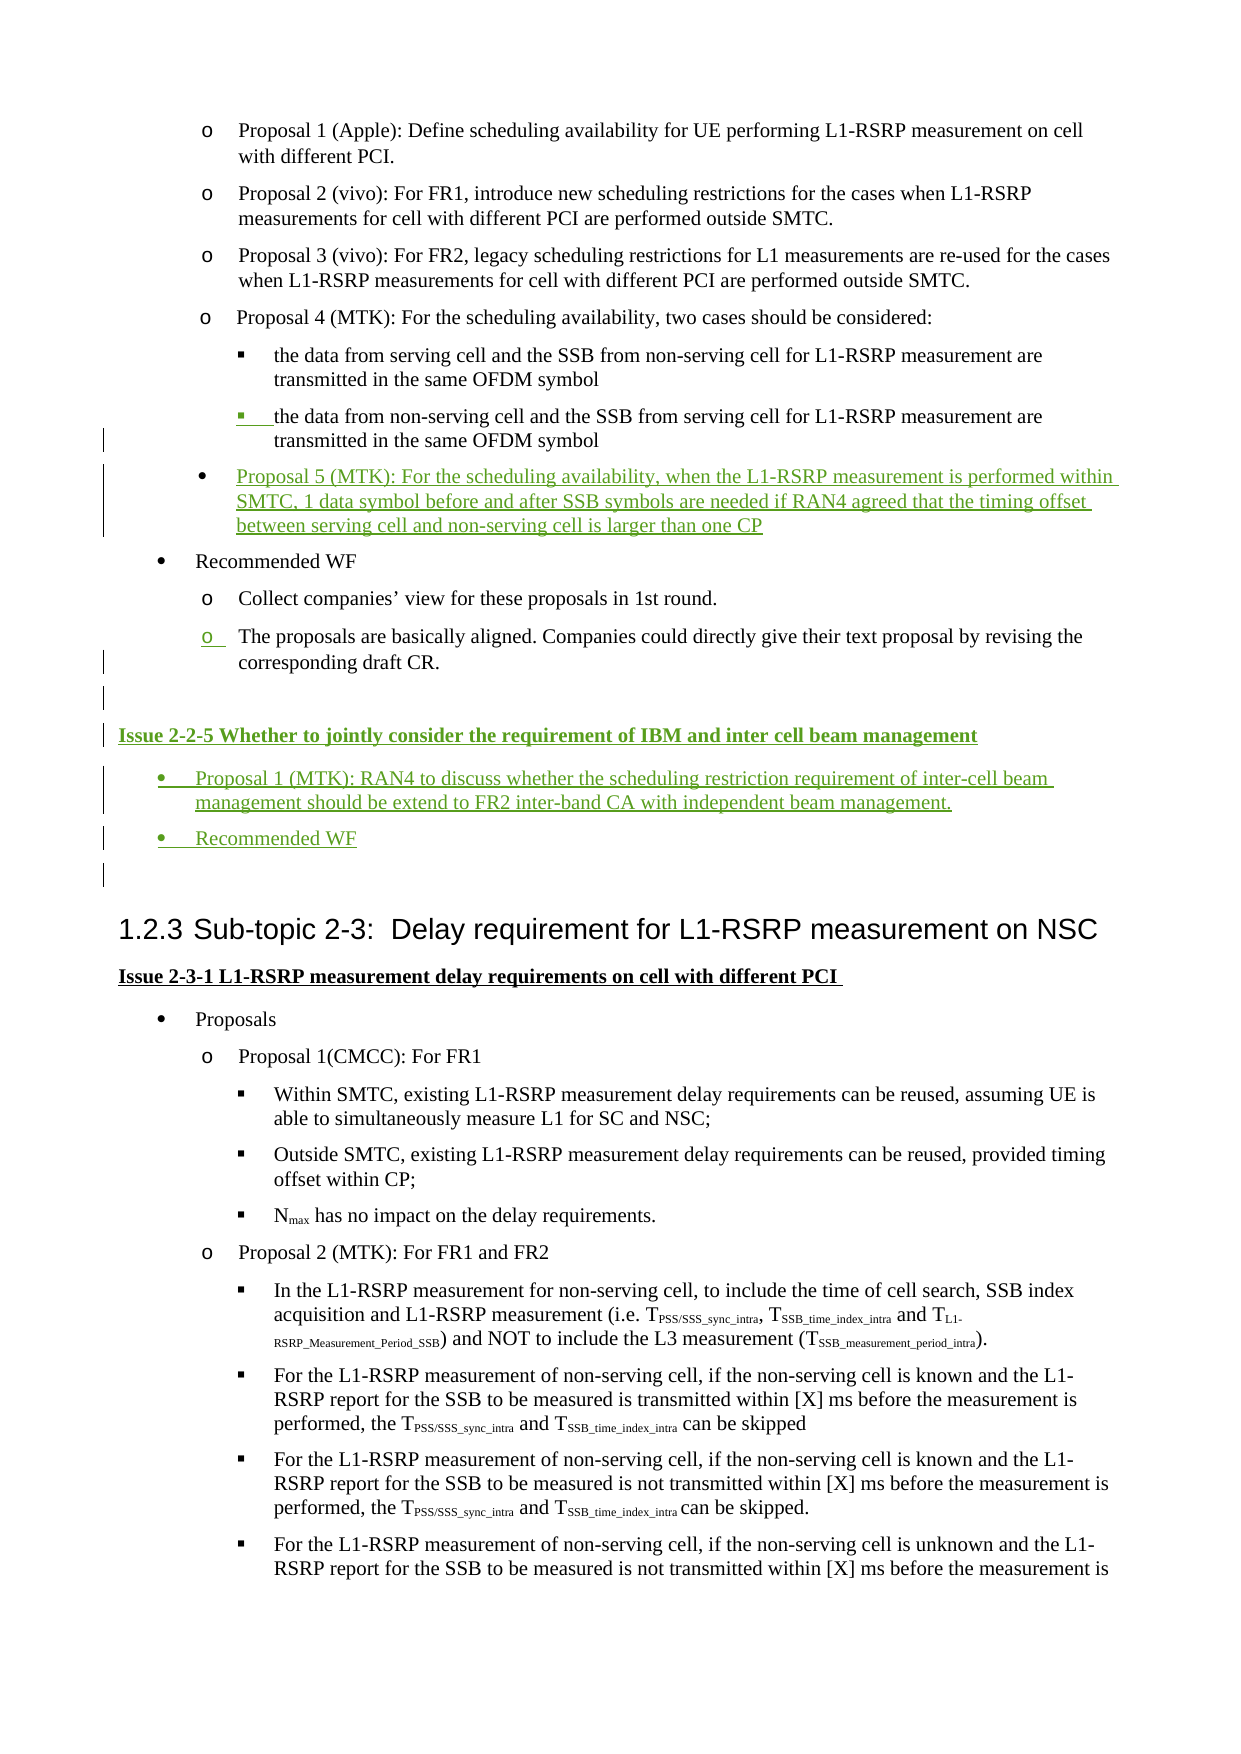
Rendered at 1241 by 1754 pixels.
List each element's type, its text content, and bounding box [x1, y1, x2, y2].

list Proposal 3 (vivo): For FR2, legacy scheduling restrictions for L1 measurements are re-used for the cases when L1-RSRP measurements for cell with different PCI are performed outside SMTC. [201, 243, 1122, 292]
list Proposals [158, 1007, 1122, 1031]
list Recommended WF [158, 549, 1122, 573]
list the data from non-serving cell and the SSB from serving cell for L1-RSRP measurement are transmitted in the same OFDM symbol [236, 404, 1122, 452]
list Proposal 2 (MTK): For FR1 and FR2 [201, 1239, 1122, 1265]
list Nmax has no impact on the delay requirements. [236, 1203, 1122, 1227]
list For the L1-RSRP measurement of non-serving cell, if the non-serving cell is known and the L1-RSRP report for the SSB to be measured is transmitted within [X] ms before the measurement is performed, the TPSS/SSS_sync_intra and TSSB_time_index_intra can be skipped [236, 1362, 1122, 1435]
subtitle Sub-topic 2-3: Delay requirement for L1-RSRP measurement on NSC [118, 912, 1122, 945]
list Within SMTC, existing L1-RSRP measurement delay requirements can be reused, assuming UE is able to simultaneously measure L1 for SC and NSC; [236, 1082, 1122, 1130]
list Outside SMTC, existing L1-RSRP measurement delay requirements can be reused, provided timing offset within CP; [236, 1142, 1122, 1191]
list In the L1-RSRP measurement for non-serving cell, to include the time of cell search, SSB index acquisition and L1-RSRP measurement (i.e. TPSS/SSS_sync_intra, TSSB_time_index_intra and TL1-RSRP_Measurement_Period_SSB) and NOT to include the L3 measurement (TSSB_measurement_period_intra). [236, 1278, 1122, 1350]
list the data from serving cell and the SSB from non-serving cell for L1-RSRP measurement are transmitted in the same OFDM symbol [236, 343, 1122, 391]
list Proposal 1(CMCC): For FR1 [201, 1043, 1122, 1069]
list Proposal 1 (Apple): Define scheduling availability for UE performing L1-RSRP measurement on cell with different PCI. [201, 118, 1122, 168]
list Proposal 2 (vivo): For FR1, introduce new scheduling restrictions for the cases when L1-RSRP measurements for cell with different PCI are performed outside SMTC. [201, 180, 1122, 230]
list For the L1-RSRP measurement of non-serving cell, if the non-serving cell is known and the L1-RSRP report for the SSB to be measured is not transmitted within [X] ms before the measurement is performed, the TPSS/SSS_sync_intra and TSSB_time_index_intra can be skipped. [236, 1447, 1122, 1519]
list The proposals are basically aligned. Companies could directly give their text proposal by revising the corresponding draft CR. [201, 624, 1122, 674]
text Issue 2-3-1 L1-RSRP measurement delay requirements on cell with different PCI [118, 964, 1122, 988]
list Collect companies’ view for these proposals in 1st round. [201, 586, 1122, 611]
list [236, 1532, 1122, 1580]
list Proposal 4 (MTK): For the scheduling availability, two cases should be considered: [199, 305, 1122, 331]
